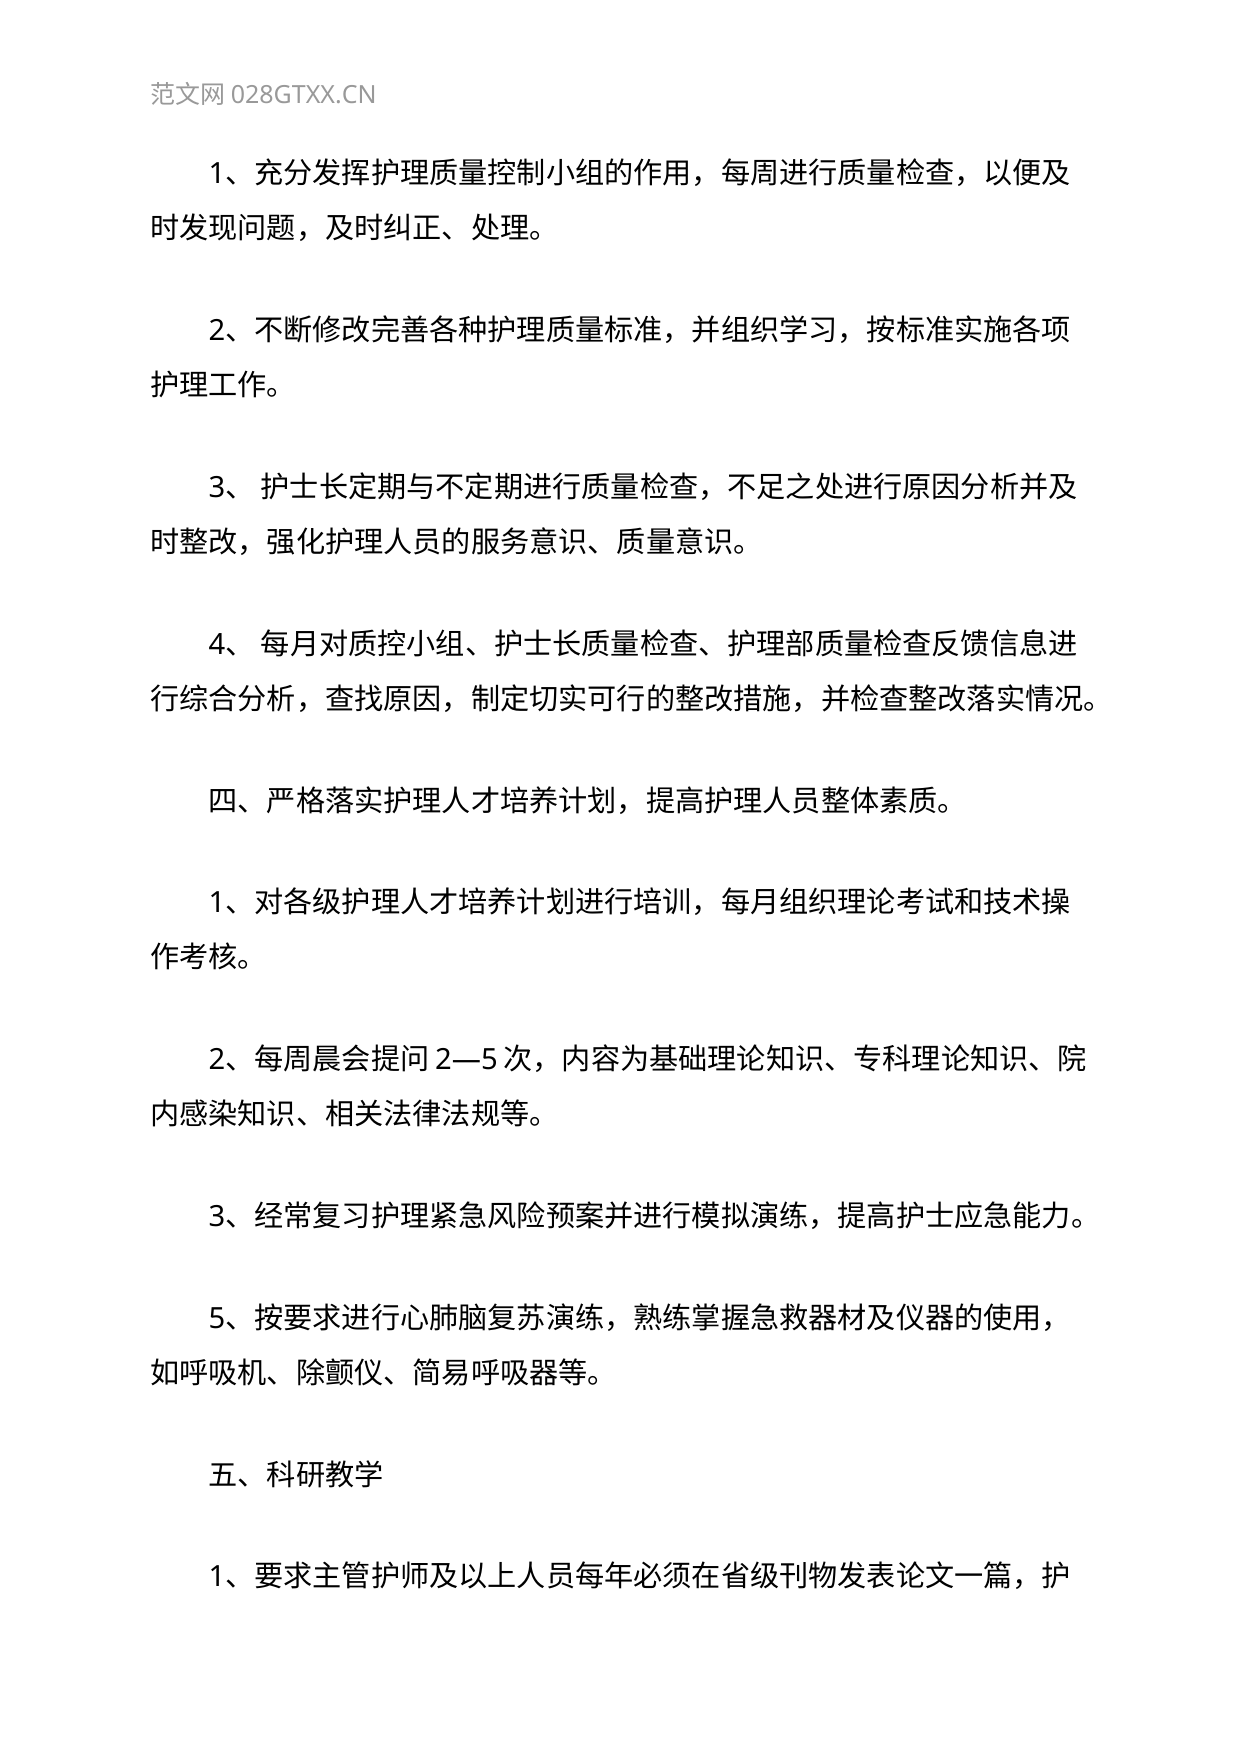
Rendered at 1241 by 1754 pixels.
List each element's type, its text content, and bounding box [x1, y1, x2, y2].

text 五、科研教学 [150, 1451, 1090, 1493]
text 2、每周晨会提问2—5次，内容为基础理论知识、专科理论知识、院内感染知识、相关法律法规等。 [150, 1036, 1090, 1133]
text 5、按要求进行心肺脑复苏演练，熟练掌握急救器材及仪器的使用，如呼吸机、除颤仪、简易呼吸器等。 [150, 1294, 1090, 1392]
text 3、 护士长定期与不定期进行质量检查，不足之处进行原因分析并及时整改，强化护理人员的服务意识、质量意识。 [150, 463, 1090, 561]
text 1、充分发挥护理质量控制小组的作用，每周进行质量检查，以便及时发现问题，及时纠正、处理。 [150, 150, 1090, 247]
text 4、 每月对质控小组、护士长质量检查、护理部质量检查反馈信息进行综合分析，查找原因，制定切实可行的整改措施，并检查整改落实情况。 [150, 620, 1090, 718]
text 1、对各级护理人才培养计划进行培训，每月组织理论考试和技术操作考核。 [150, 879, 1090, 976]
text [150, 1553, 1090, 1595]
text 四、严格落实护理人才培养计划，提高护理人员整体素质。 [150, 777, 1090, 819]
text 3、经常复习护理紧急风险预案并进行模拟演练，提高护士应急能力。 [150, 1192, 1090, 1235]
text 2、不断修改完善各种护理质量标准，并组织学习，按标准实施各项护理工作。 [150, 307, 1090, 404]
